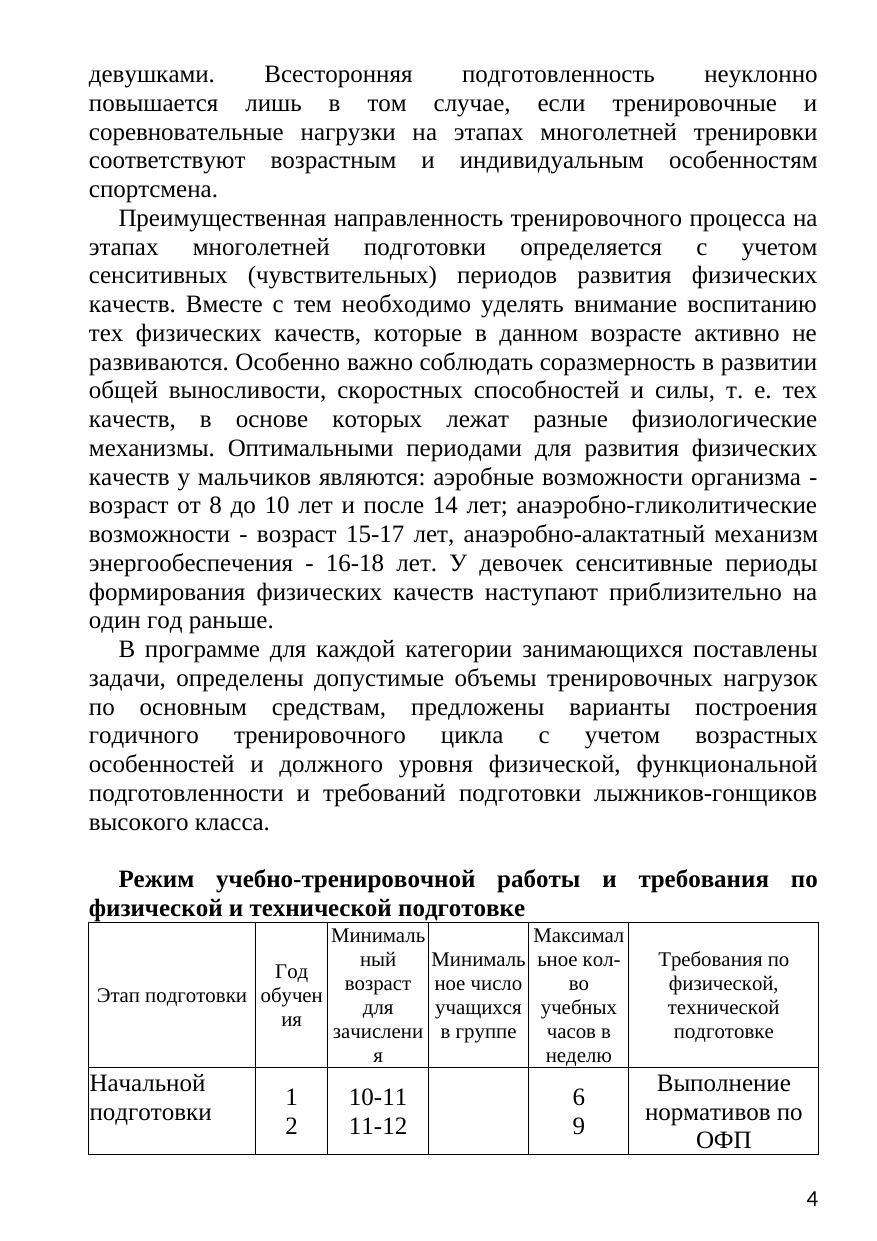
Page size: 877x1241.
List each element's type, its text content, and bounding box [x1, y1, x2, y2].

table_cell 10-11 11-12 [328, 1068, 428, 1154]
table_header Максимальное кол-во учебных часов в неделю [529, 923, 628, 1067]
text Режим учебно-тренировочной работы и требования по физической и технической подготовке [89, 864, 818, 922]
table_header Требования по физической, технической подготовке [629, 923, 818, 1067]
text В программе для каждой категории занимающихся поставлены задачи, определены допустимые объемы тренировочных нагрузок по основным средствам, предложены варианты построения годичного тренировочного цикла с учетом возрастных особенностей и должного уровня физической, функциональной подготовленности и требований подготовки лыжников-гонщиков высокого класса. [89, 634, 818, 835]
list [89, 59, 818, 203]
text Преимущественная направленность тренировочного процесса на этапах многолетней подготовки определяется с учетом сенситивных (чувствительных) периодов развития физических качеств. Вместе с тем необходимо уделять внимание воспитанию тех физических качеств, которые в данном возрасте активно не развиваются. Особенно важно соблюдать соразмерность в развитии общей выносливости, скоростных способностей и силы, т. е. тех качеств, в основе которых лежат разные физиологические механизмы. Оптимальными периодами для развития физических качеств у мальчиков являются: аэробные возможности организма - возраст от 8 до 10 лет и после 14 лет; анаэробно-гликолитические возможности - возраст 15-17 лет, анаэробно-алактатный механизм энергообеспечения - 16-18 лет. У девочек сенситивные периоды формирования физических качеств наступают приблизительно на один год раньше. [89, 203, 818, 634]
table_cell 1 2 [256, 1068, 327, 1154]
table_header Год обучения [256, 923, 327, 1067]
table_cell Начальной подготовки [89, 1068, 255, 1154]
table_header Минимальный возраст для зачисления [328, 923, 428, 1067]
table_cell 6 9 [529, 1068, 628, 1154]
table_cell Выполнение нормативов по ОФП [629, 1068, 818, 1154]
table_cell [429, 1068, 528, 1154]
table_header Этап подготовки [89, 923, 255, 1067]
table_header Минимальное число учащихся в группе [429, 923, 528, 1067]
